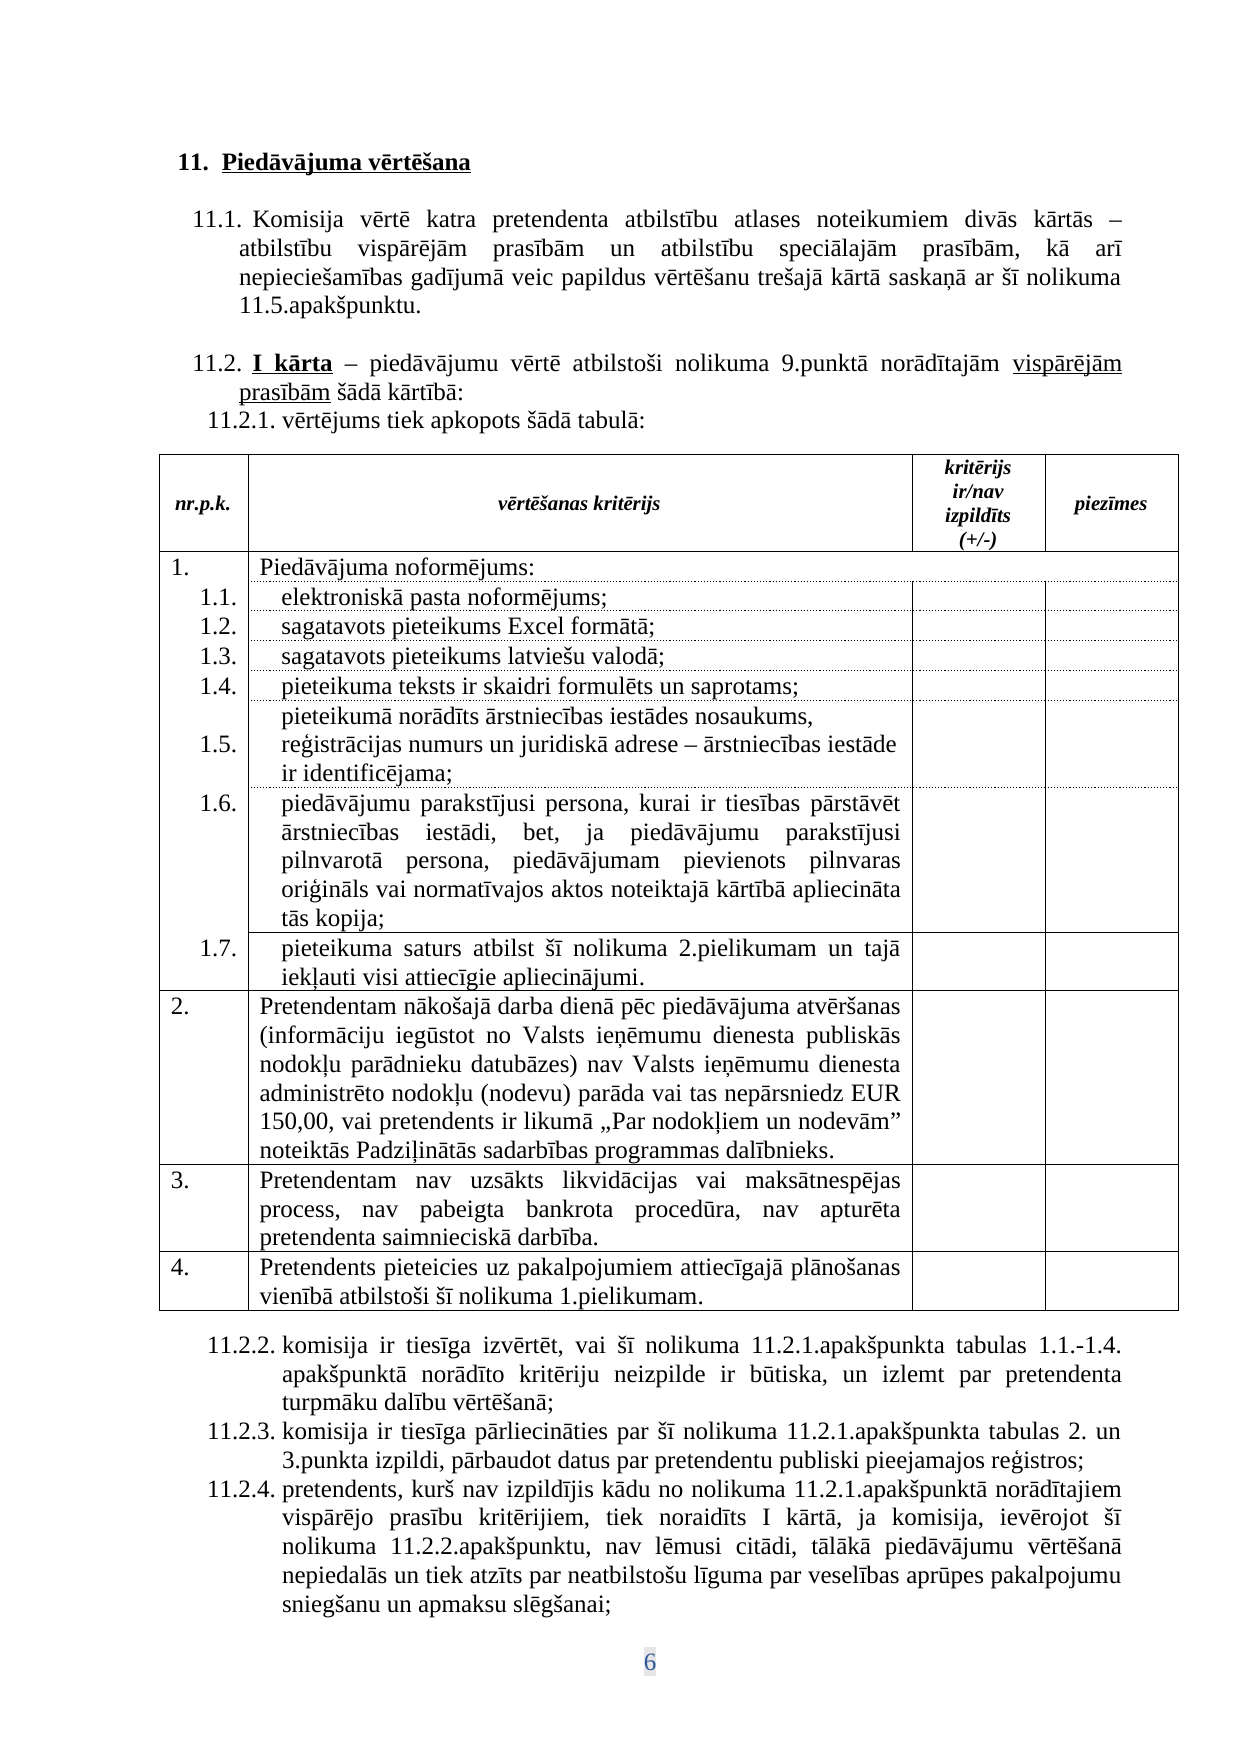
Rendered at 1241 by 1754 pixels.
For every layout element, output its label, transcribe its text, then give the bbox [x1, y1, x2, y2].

table_cell [1046, 670, 1178, 700]
table_cell 1.3. [160, 640, 248, 670]
table_cell 1.7. [160, 932, 248, 990]
list komisija ir tiesīga pārliecināties par šī nolikuma 11.2.1.apakšpunkta tabulas 2. un 3.punkta izpildi, pārbaudot datus par pretendentu publiski pieejamajos reģistros; [207, 1416, 1122, 1474]
table_cell [913, 787, 1045, 932]
table_cell 1. [160, 552, 248, 581]
table_cell [1046, 1165, 1178, 1251]
table_cell [1046, 787, 1178, 932]
table_cell Pretendents pieteicies uz pakalpojumiem attiecīgajā plānošanas vienībā atbilstoši šī nolikuma 1.pielikumam. [249, 1252, 912, 1310]
table_cell pieteikumā norādīts ārstniecības iestādes nosaukums, reģistrācijas numurs un juridiskā adrese – ārstniecības iestāde ir identificējama; [249, 700, 912, 787]
table_cell pieteikuma saturs atbilst šī nolikuma 2.pielikumam un tajā iekļauti visi attiecīgie apliecinājumi. [249, 933, 912, 990]
table_cell 1.1. [160, 581, 248, 610]
table_cell 3. [160, 1165, 248, 1251]
table_cell sagatavots pieteikums latviešu valodā; [249, 640, 912, 670]
table_cell [913, 933, 1045, 990]
table_cell [913, 640, 1045, 670]
list pretendents, kurš nav izpildījis kādu no nolikuma 11.2.1.apakšpunktā norādītajiem vispārējo prasību kritērijiem, tiek noraidīts I kārtā, ja komisija, ievērojot šī nolikuma 11.2.2.apakšpunktu, nav lēmusi citādi, tālākā piedāvājumu vērtēšanā nepiedalās un tiek atzīts par neatbilstošu līguma par veselības aprūpes pakalpojumu sniegšanu un apmaksu slēgšanai; [207, 1474, 1122, 1617]
table_cell 1.6. [160, 787, 248, 932]
table_header piezīmes [1046, 455, 1178, 551]
table_header kritērijs ir/nav izpildīts (+/-) [913, 455, 1045, 551]
table_cell [913, 700, 1045, 787]
list Piedāvājuma vērtēšana [177, 147, 1122, 176]
table_cell [913, 610, 1045, 640]
table_cell 4. [160, 1252, 248, 1310]
list I kārta – piedāvājumu vērtē atbilstoši nolikuma 9.punktā norādītajām vispārējām prasībām šādā kārtībā: [192, 348, 1122, 406]
table_cell [913, 991, 1045, 1164]
list Komisija vērtē katra pretendenta atbilstību atlases noteikumiem divās kārtās – atbilstību vispārējām prasībām un atbilstību speciālajām prasībām, kā arī nepieciešamības gadījumā veic papildus vērtēšanu trešajā kārtā saskaņā ar šī nolikuma 11.5.apakšpunktu. [192, 204, 1122, 319]
table_cell [1046, 581, 1178, 610]
table_cell [1046, 700, 1178, 787]
table_cell Pretendentam nākošajā darba dienā pēc piedāvājuma atvēršanas (informāciju iegūstot no Valsts ieņēmumu dienesta publiskās nodokļu parādnieku datubāzes) nav Valsts ieņēmumu dienesta administrēto nodokļu (nodevu) parāda vai tas nepārsniedz EUR 150,00, vai pretendents ir likumā „Par nodokļiem un nodevām” noteiktās Padziļinātās sadarbības programmas dalībnieks. [249, 991, 912, 1164]
table_cell 1.5. [160, 700, 248, 787]
table_cell 1.2. [160, 610, 248, 640]
table_cell 2. [160, 991, 248, 1164]
table_header nr.p.k. [160, 455, 248, 551]
table_cell [913, 1252, 1045, 1310]
table_cell 1.4. [160, 670, 248, 700]
table_cell [1046, 610, 1178, 640]
table_cell sagatavots pieteikums Excel formātā; [249, 610, 912, 640]
table_cell [913, 1165, 1045, 1251]
table_cell Pretendentam nav uzsākts likvidācijas vai maksātnespējas process, nav pabeigta bankrota procedūra, nav apturēta pretendenta saimnieciskā darbība. [249, 1165, 912, 1251]
table_cell [913, 670, 1045, 700]
table_cell piedāvājumu parakstījusi persona, kurai ir tiesības pārstāvēt ārstniecības iestādi, bet, ja piedāvājumu parakstījusi pilnvarotā persona, piedāvājumam pievienots pilnvaras oriģināls vai normatīvajos aktos noteiktajā kārtībā apliecināta tās kopija; [249, 787, 912, 932]
table_header vērtēšanas kritērijs [249, 455, 912, 551]
table_cell Piedāvājuma noformējums: [249, 552, 1178, 581]
table_cell [1046, 640, 1178, 670]
table_cell [1046, 991, 1178, 1164]
table_cell [913, 581, 1045, 610]
list vērtējums tiek apkopots šādā tabulā: [207, 406, 1122, 434]
table_cell elektroniskā pasta noformējums; [249, 581, 912, 610]
table_cell [1046, 1252, 1178, 1310]
list komisija ir tiesīga izvērtēt, vai šī nolikuma 11.2.1.apakšpunkta tabulas 1.1.-1.4. apakšpunktā norādīto kritēriju neizpilde ir būtiska, un izlemt par pretendenta turpmāku dalību vērtēšanā; [207, 1330, 1122, 1416]
table_cell pieteikuma teksts ir skaidri formulēts un saprotams; [249, 670, 912, 700]
table_cell [1046, 933, 1178, 990]
